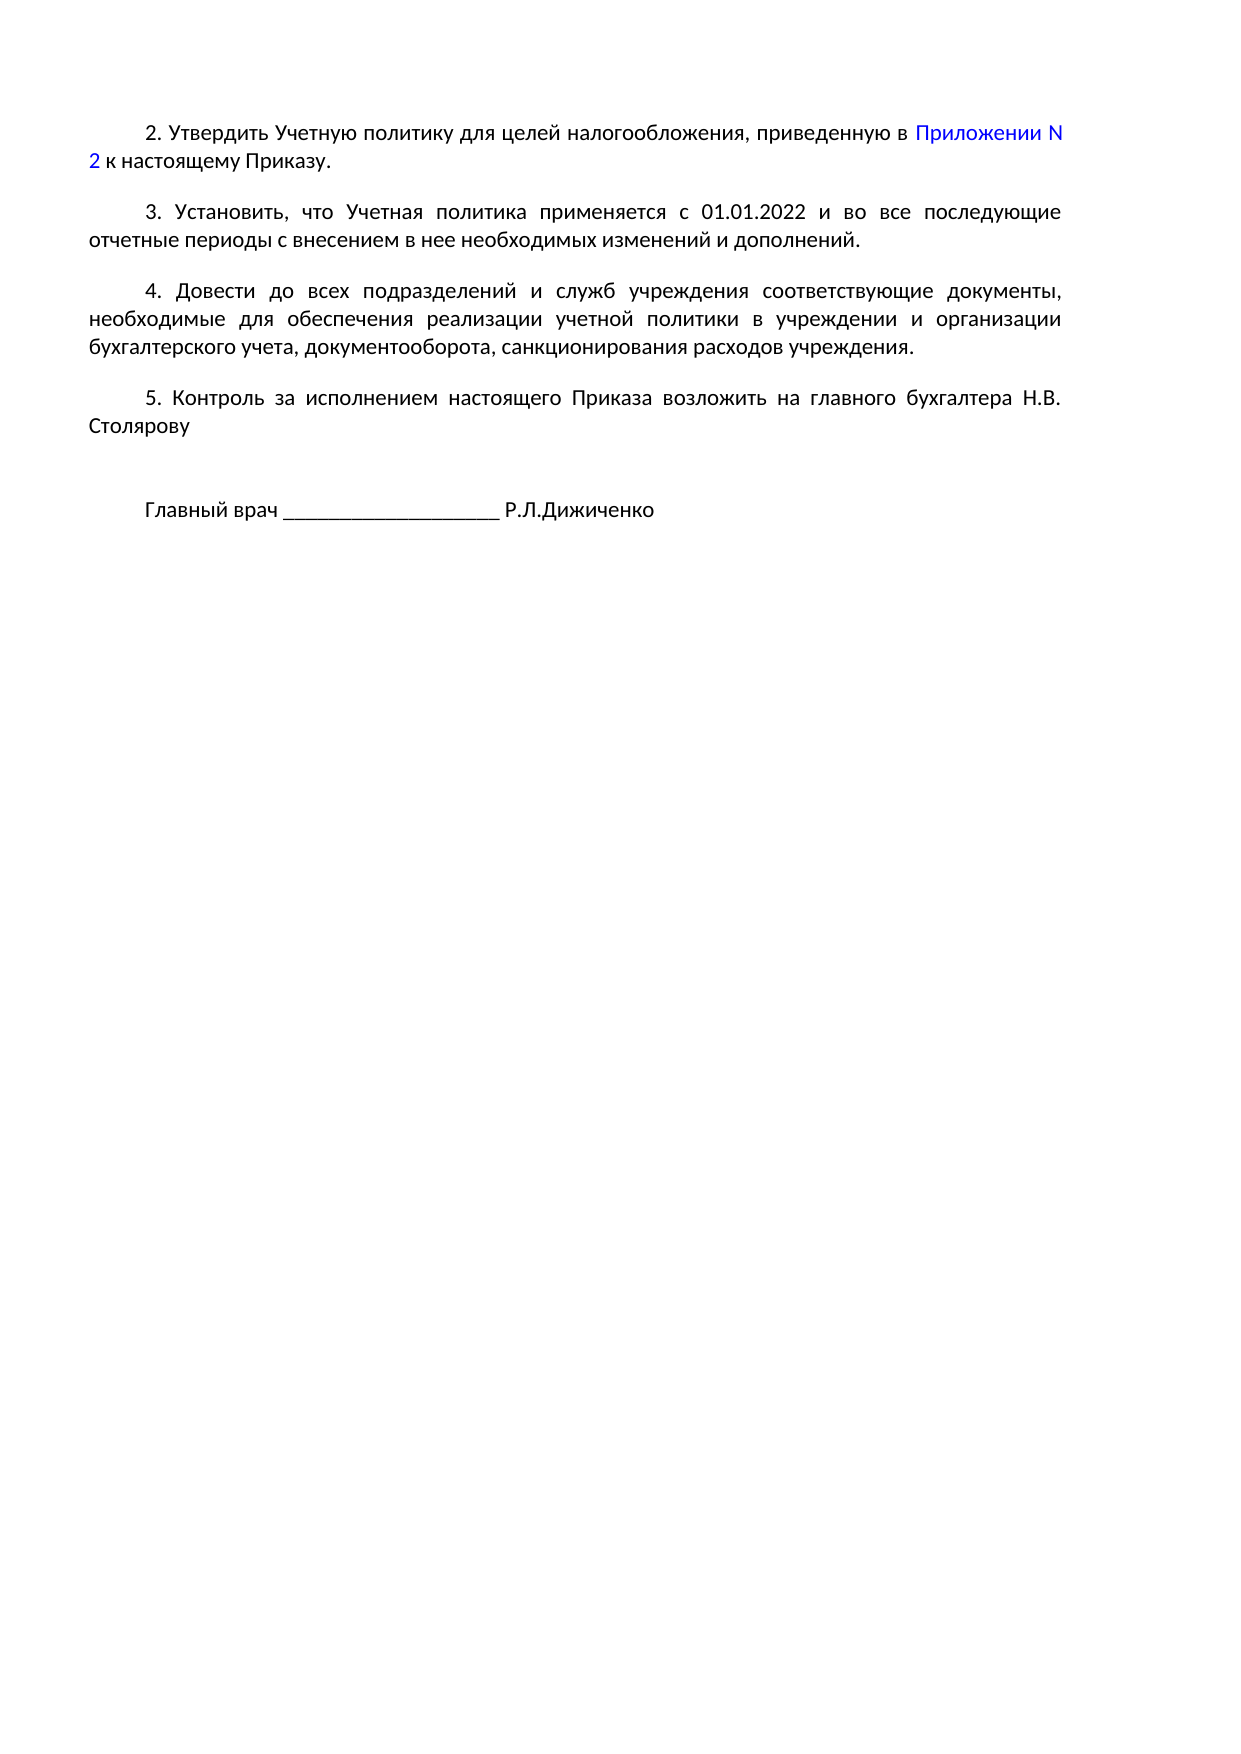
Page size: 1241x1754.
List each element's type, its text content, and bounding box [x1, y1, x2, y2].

text Главный врач ___________________ Р.Л.Дижиченко [88, 495, 1063, 523]
text 3. Установить, что Учетная политика применяется с 01.01.2022 и во все последующие отчетные периоды с внесением в нее необходимых изменений и дополнений. [88, 197, 1063, 253]
text 4. Довести до всех подразделений и служб учреждения соответствующие документы, необходимые для обеспечения реализации учетной политики в учреждении и организации бухгалтерского учета, документооборота, санкционирования расходов учреждения. [88, 276, 1063, 360]
text 2. Утвердить Учетную политику для целей налогообложения, приведенную в Приложении N 2 к настоящему Приказу. [88, 118, 1063, 174]
text 5. Контроль за исполнением настоящего Приказа возложить на главного бухгалтера Н.В. Столярову [88, 383, 1063, 439]
